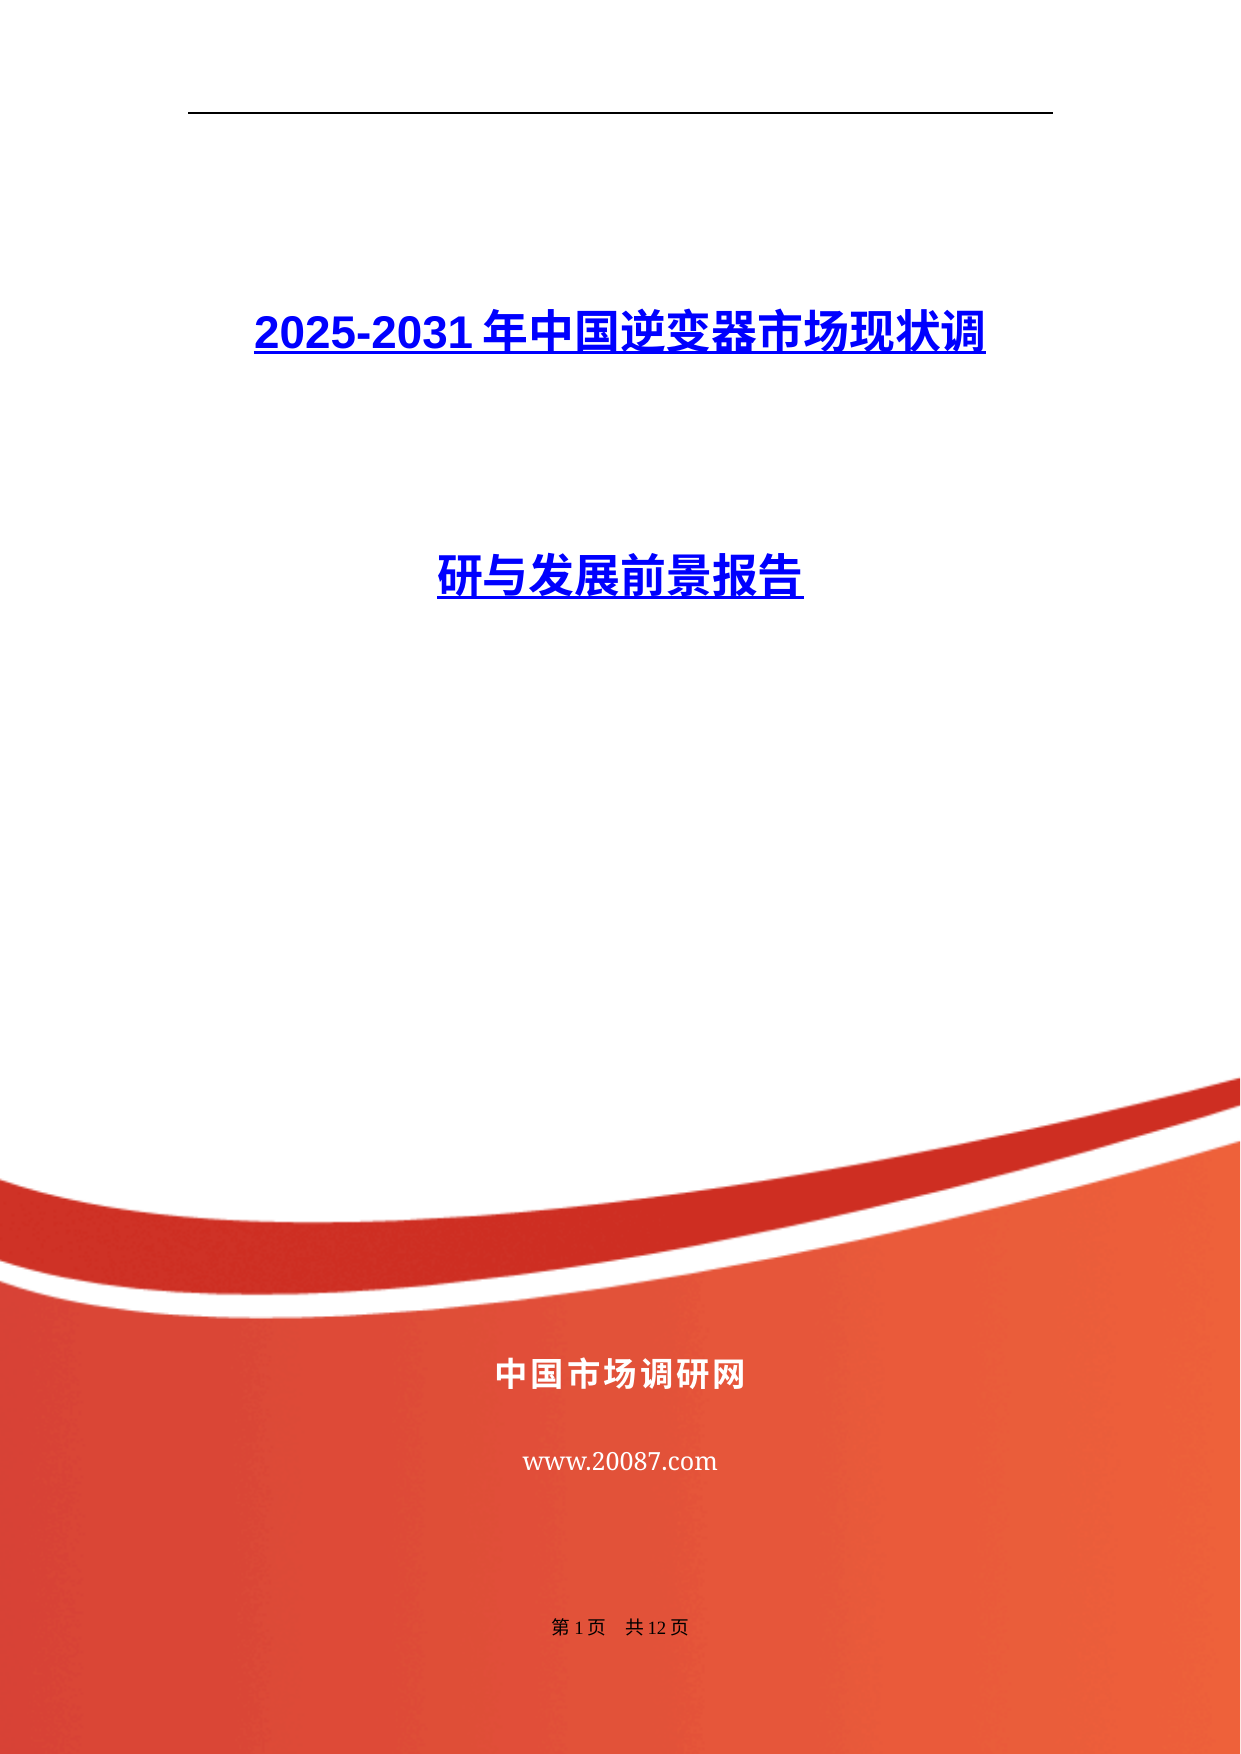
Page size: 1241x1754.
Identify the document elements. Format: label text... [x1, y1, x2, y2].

picture [0, 1006, 1241, 1754]
subtitle 中国市场调研网 [187, 1339, 1053, 1404]
table_header 2025-2031年中国逆变器市场现状调研与发展前景报告 [188, 207, 1053, 773]
text www.20087.com [187, 1428, 1053, 1493]
